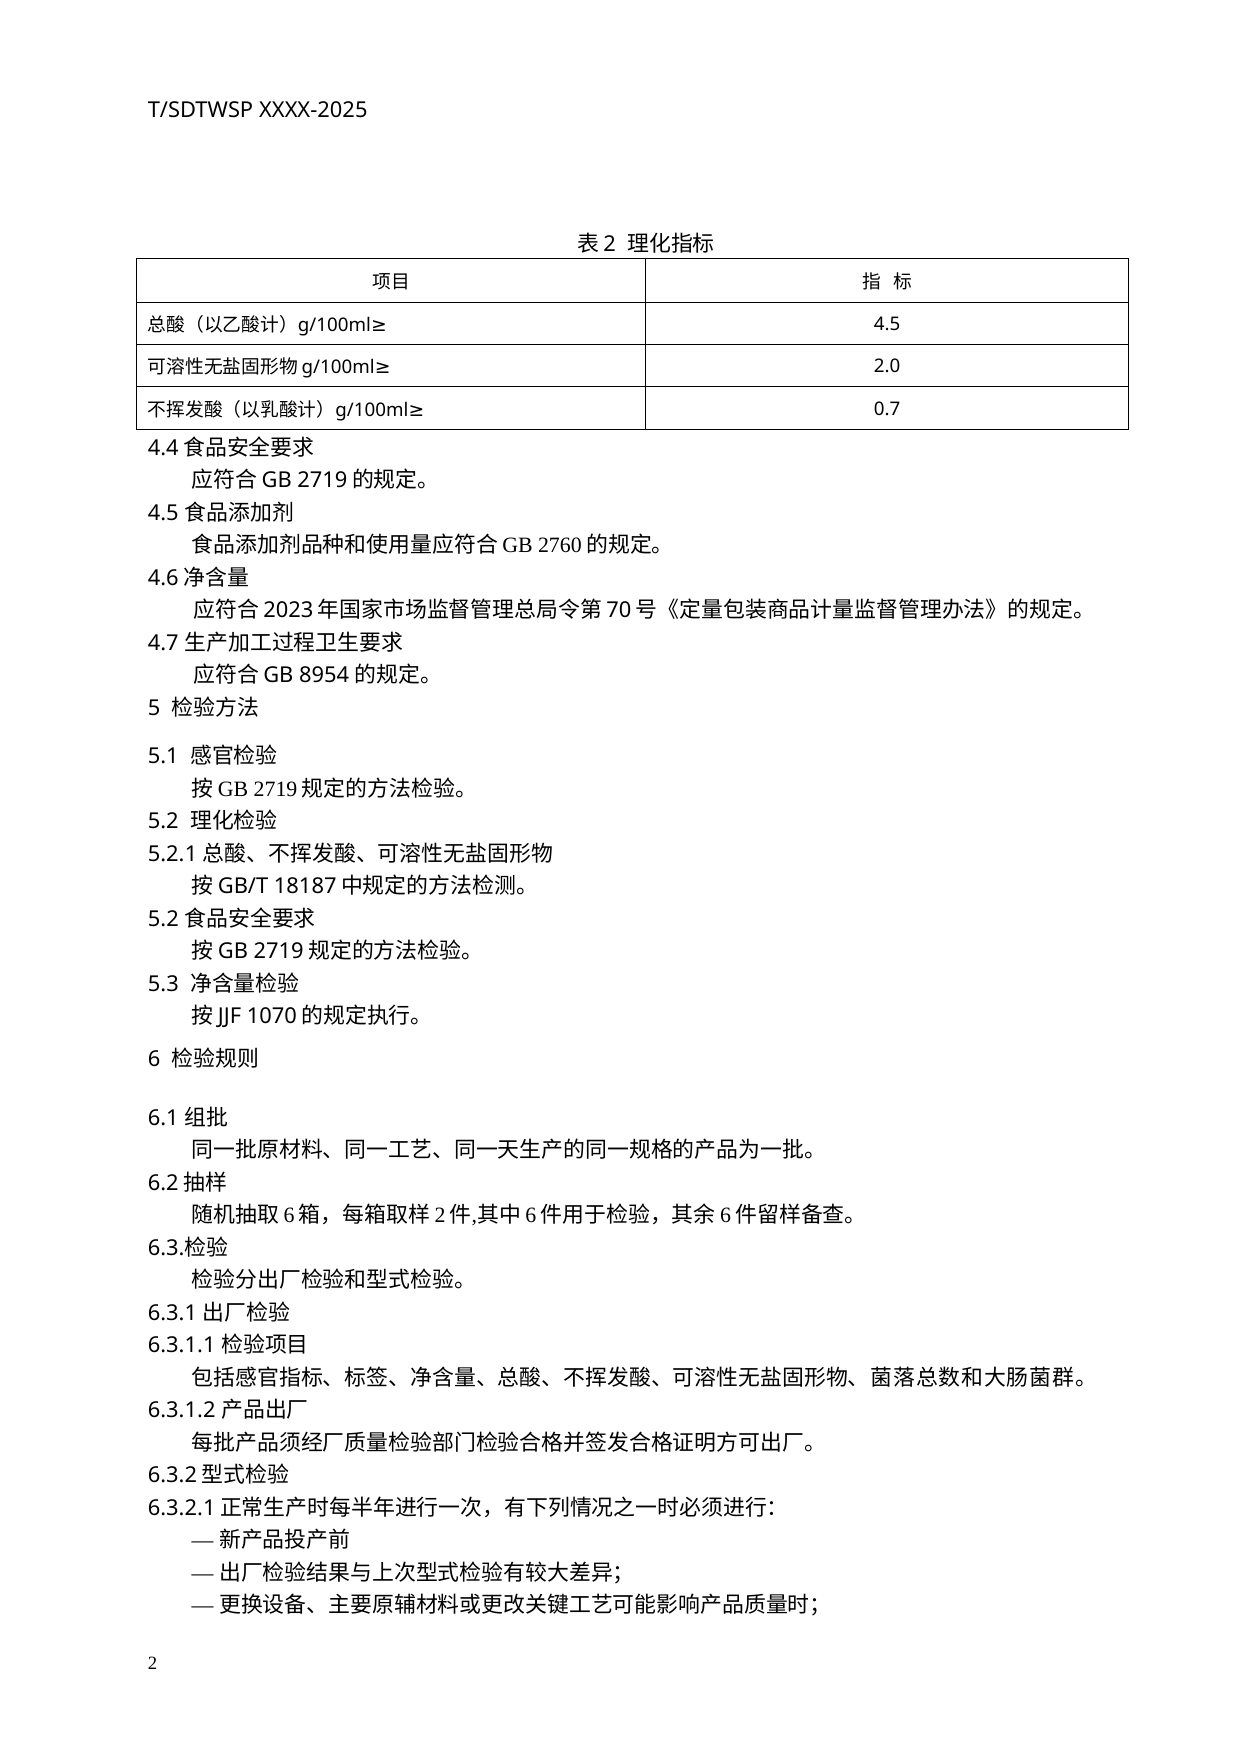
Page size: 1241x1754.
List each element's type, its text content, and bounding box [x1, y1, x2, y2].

text 6.3.1.1 检验项目 [148, 1327, 1122, 1359]
text 6.3.1.2 产品出厂 [148, 1392, 1122, 1424]
text 应符合GB 2719的规定。 [148, 462, 1122, 494]
list 6.3.2.1正常生产时每半年进行一次，有下列情况之一时必须进行： [148, 1489, 1122, 1522]
text 应符合GB 8954 的规定。 [148, 657, 1122, 689]
table_cell 0.7 [646, 387, 1128, 428]
table_cell 不挥发酸（以乳酸计）g/100ml≥ [137, 387, 645, 428]
table_cell 2.0 [646, 345, 1128, 386]
text 随机抽取6箱，每箱取样2件,其中6件用于检验，其余6件留样备查。 [148, 1197, 1122, 1229]
text 按JJF 1070的规定执行。 [148, 998, 1122, 1030]
table_cell 4.5 [646, 303, 1128, 344]
text 每批产品须经厂质量检验部门检验合格并签发合格证明方可出厂。 [148, 1424, 1122, 1457]
list — 更换设备、主要原辅材料或更改关键工艺可能影响产品质量时； [148, 1587, 1122, 1619]
table_cell 可溶性无盐固形物g/100ml≥ [137, 345, 645, 386]
text 应符合2023年国家市场监督管理总局令第70号《定量包装商品计量监督管理办法》的规定。 [148, 592, 1122, 624]
table_cell 总酸（以乙酸计）g/100ml≥ [137, 303, 645, 344]
text 按GB 2719规定的方法检验。 [148, 933, 1122, 965]
text 食品添加剂品种和使用量应符合GB 2760的规定。 [148, 527, 1122, 559]
text 4.4食品安全要求 [148, 430, 1122, 462]
text 表2 理化指标 [148, 226, 1122, 258]
text 4.7 生产加工过程卫生要求 [148, 624, 1122, 657]
text 6.1 组批 [148, 1099, 1122, 1132]
text 5.2.1 总酸、不挥发酸、可溶性无盐固形物 [148, 835, 1122, 868]
text 5.3 净含量检验 [148, 965, 1122, 998]
text 5.1 感官检验 [148, 738, 1122, 770]
text 检验分出厂检验和型式检验。 [148, 1262, 1122, 1294]
table_header 指 标 [646, 259, 1128, 302]
text 包括感官指标、标签、净含量、总酸、不挥发酸、可溶性无盐固形物、菌落总数和大肠菌群。 [148, 1359, 1122, 1392]
list 6.3.2型式检验 [148, 1457, 1122, 1489]
table_header 项目 [137, 259, 645, 302]
text 5 检验方法 [148, 689, 1122, 722]
text — 出厂检验结果与上次型式检验有较大差异； [191, 1554, 1122, 1587]
text 同一批原材料、同一工艺、同一天生产的同一规格的产品为一批。 [148, 1132, 1122, 1164]
text — 新产品投产前 [191, 1522, 1122, 1554]
text 6.3.检验 [148, 1229, 1122, 1262]
text 5.2 食品安全要求 [148, 900, 1122, 933]
text 5.2 理化检验 [148, 803, 1122, 835]
text 6.2抽样 [148, 1164, 1122, 1197]
text 6.3.1 出厂检验 [148, 1294, 1122, 1327]
text 4.6净含量 [148, 559, 1122, 592]
text 按GB 2719规定的方法检验。 [148, 770, 1122, 803]
text 4.5 食品添加剂 [148, 494, 1122, 527]
text 6 检验规则 [148, 1041, 1122, 1073]
text 按GB/T 18187中规定的方法检测。 [148, 868, 1122, 900]
